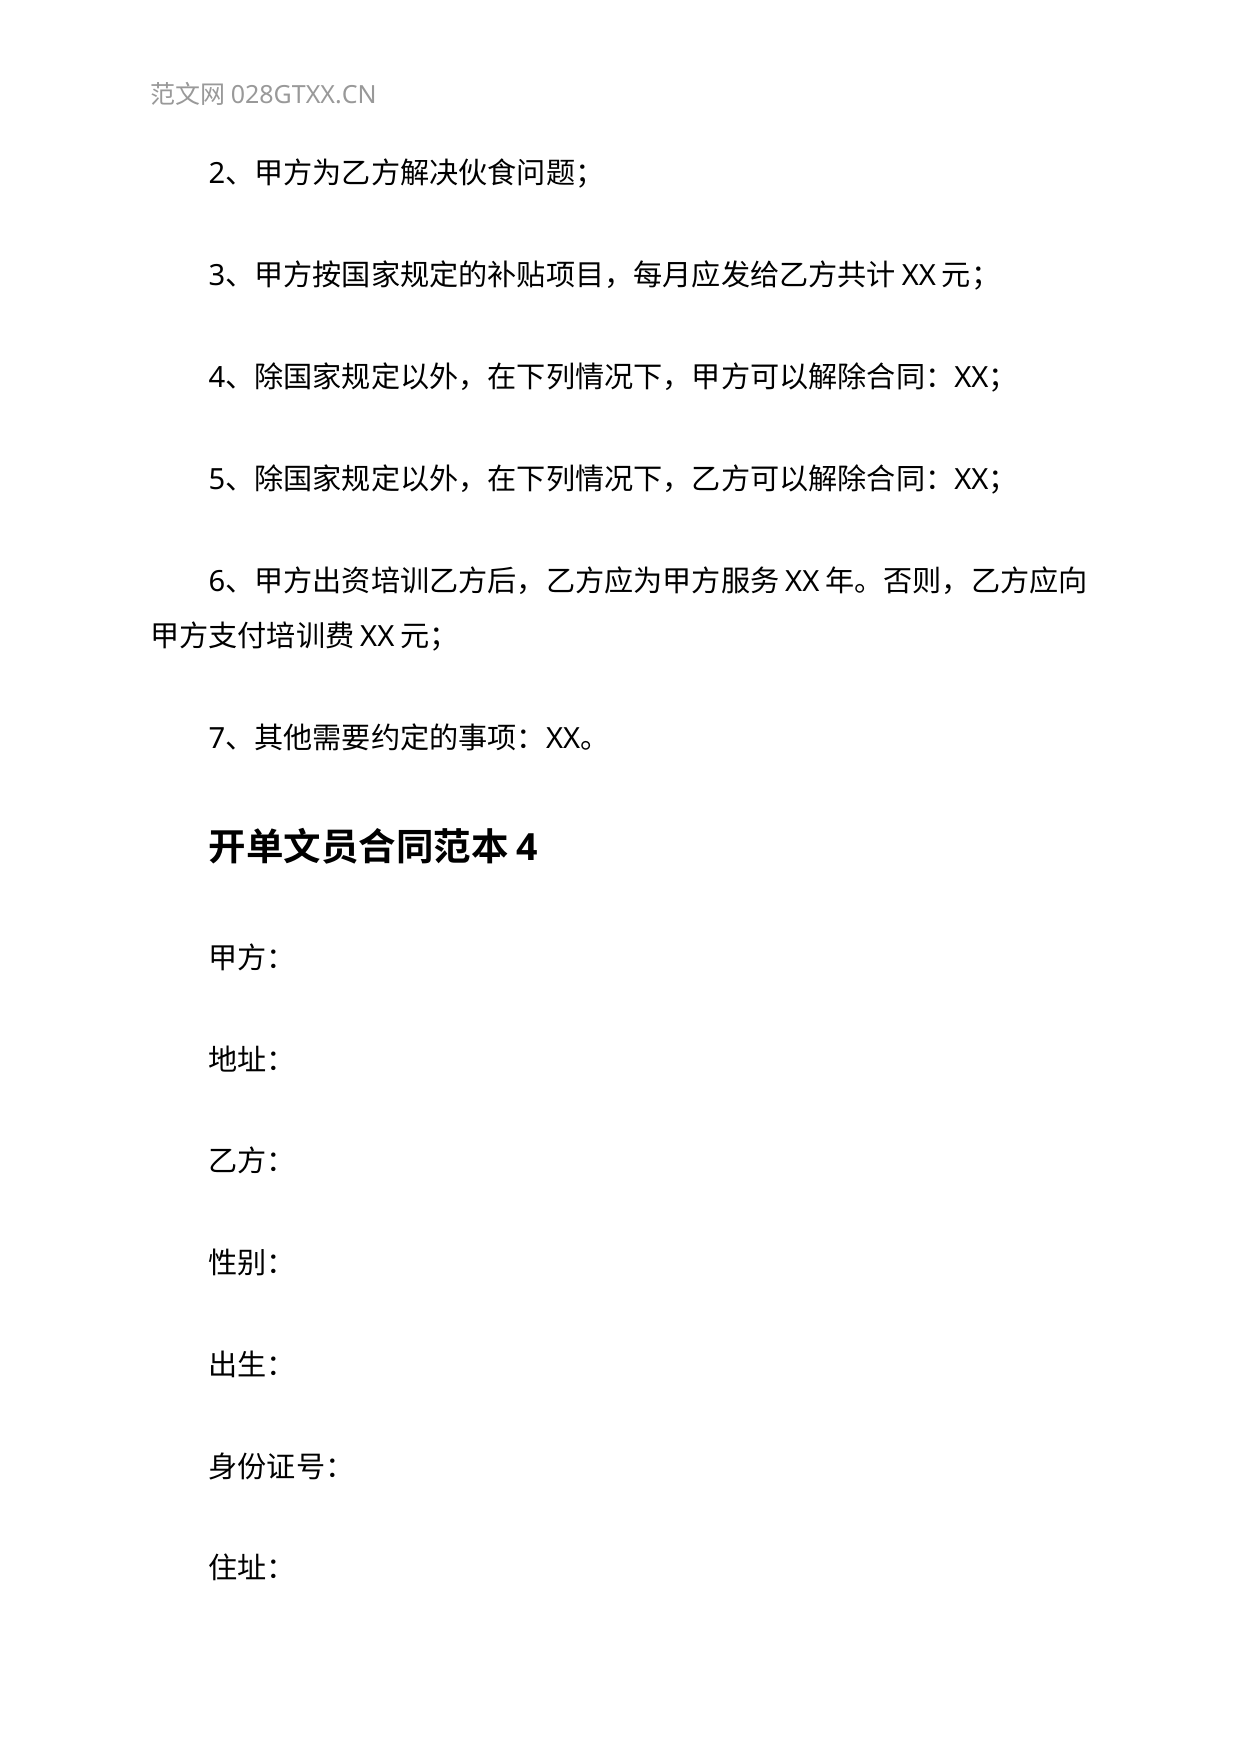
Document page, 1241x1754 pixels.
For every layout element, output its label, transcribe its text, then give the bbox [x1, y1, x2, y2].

text 出生： [150, 1342, 1090, 1384]
text 2、甲方为乙方解决伙食问题； [150, 150, 1090, 192]
text 3、甲方按国家规定的补贴项目，每月应发给乙方共计XX元； [150, 252, 1090, 294]
text 开单文员合同范本4 [150, 817, 1090, 871]
text 身份证号： [150, 1443, 1090, 1486]
text 4、除国家规定以外，在下列情况下，甲方可以解除合同：XX； [150, 354, 1090, 396]
text 6、甲方出资培训乙方后，乙方应为甲方服务XX年。否则，乙方应向甲方支付培训费XX元； [150, 558, 1090, 655]
text 5、除国家规定以外，在下列情况下，乙方可以解除合同：XX； [150, 456, 1090, 498]
text 7、其他需要约定的事项：XX。 [150, 715, 1090, 757]
text 住址： [150, 1545, 1090, 1587]
text 性别： [150, 1240, 1090, 1282]
text 甲方： [150, 934, 1090, 977]
text 乙方： [150, 1138, 1090, 1180]
text 地址： [150, 1036, 1090, 1078]
